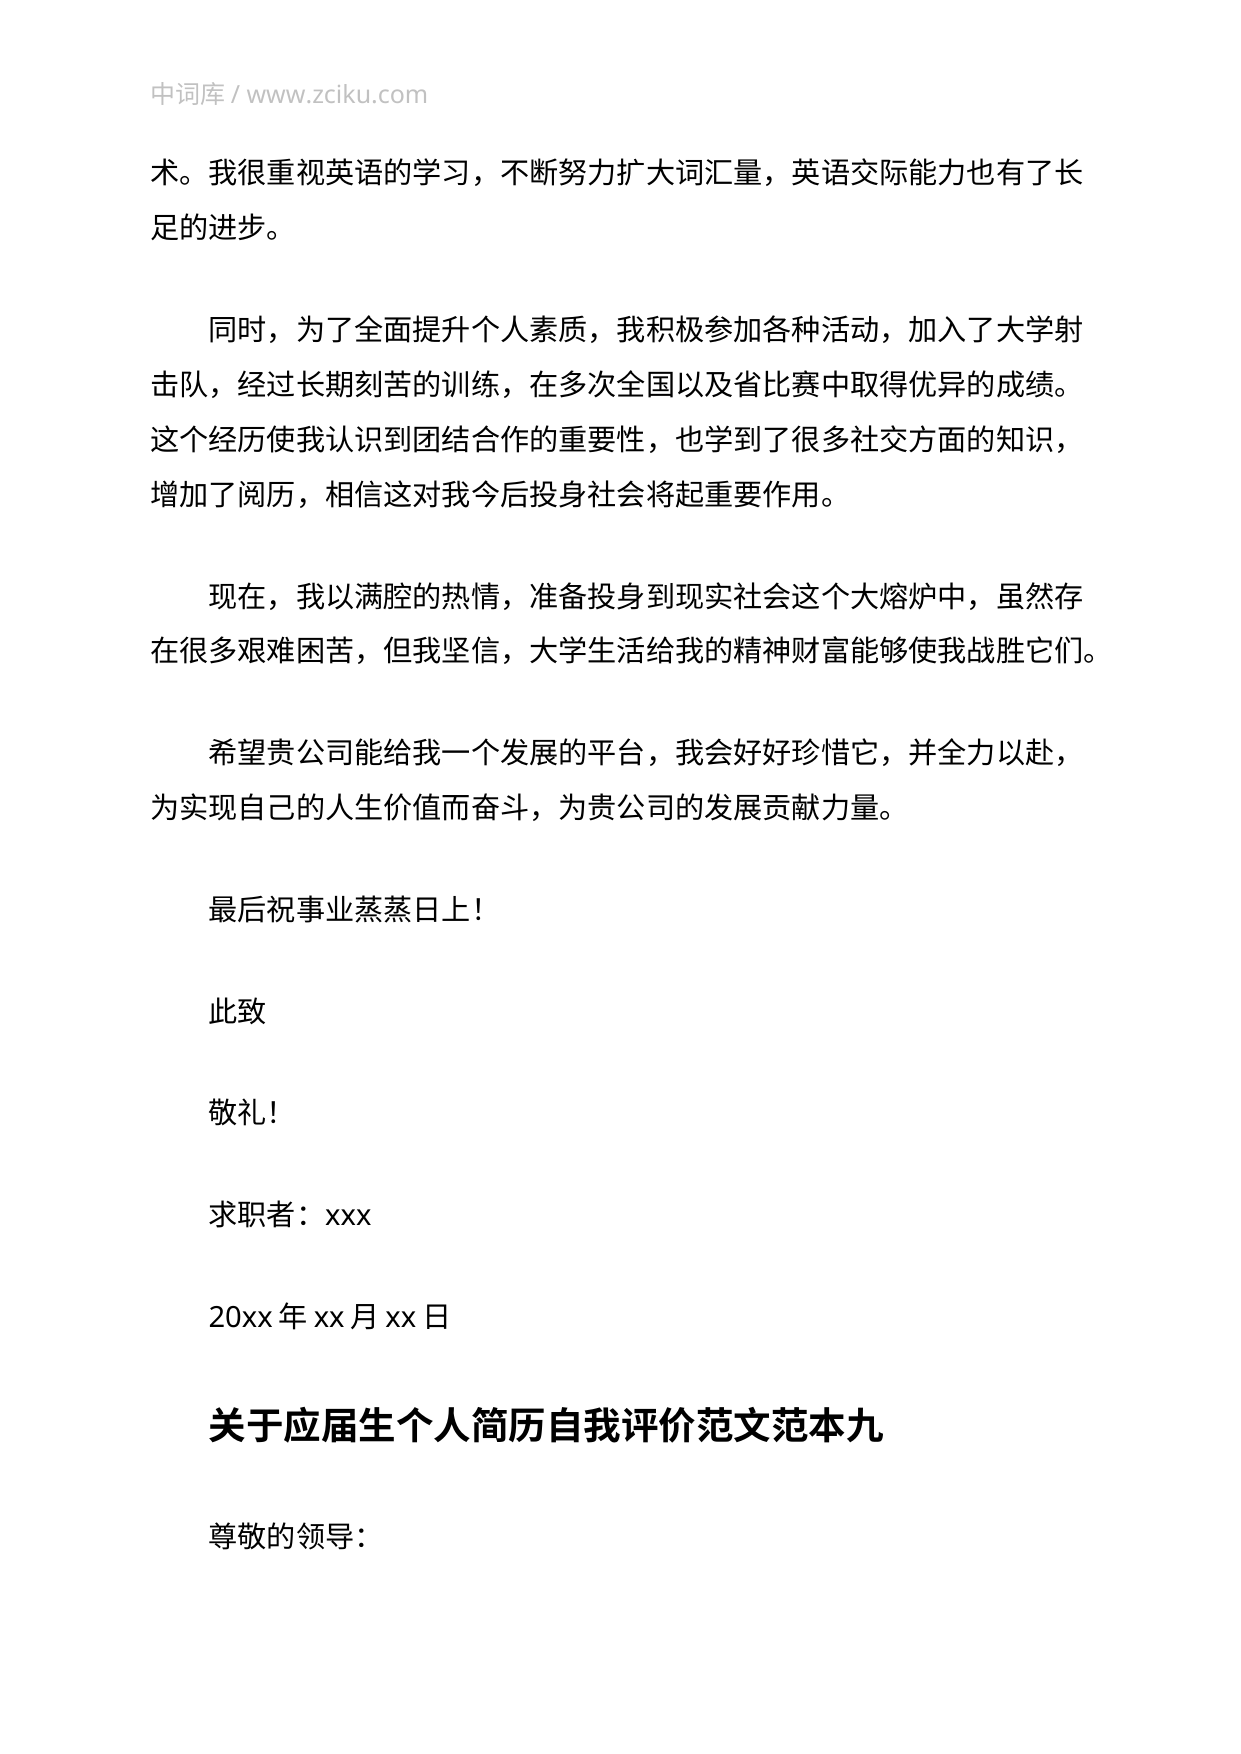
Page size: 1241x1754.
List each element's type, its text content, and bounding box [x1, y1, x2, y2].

text 此致 [150, 988, 1090, 1031]
text 同时，为了全面提升个人素质，我积极参加各种活动，加入了大学射击队，经过长期刻苦的训练，在多次全国以及省比赛中取得优异的成绩。这个经历使我认识到团结合作的重要性，也学到了很多社交方面的知识，增加了阅历，相信这对我今后投身社会将起重要作用。 [150, 307, 1090, 514]
text 尊敬的领导： [150, 1513, 1090, 1555]
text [150, 150, 1090, 247]
text 敬礼！ [150, 1090, 1090, 1132]
text 20xx年xx月xx日 [150, 1294, 1090, 1336]
text 关于应届生个人简历自我评价范文范本九 [150, 1396, 1090, 1450]
text 现在，我以满腔的热情，准备投身到现实社会这个大熔炉中，虽然存在很多艰难困苦，但我坚信，大学生活给我的精神财富能够使我战胜它们。 [150, 573, 1090, 670]
text 求职者：xxx [150, 1192, 1090, 1234]
text 希望贵公司能给我一个发展的平台，我会好好珍惜它，并全力以赴，为实现自己的人生价值而奋斗，为贵公司的发展贡献力量。 [150, 730, 1090, 827]
text 最后祝事业蒸蒸日上！ [150, 886, 1090, 929]
